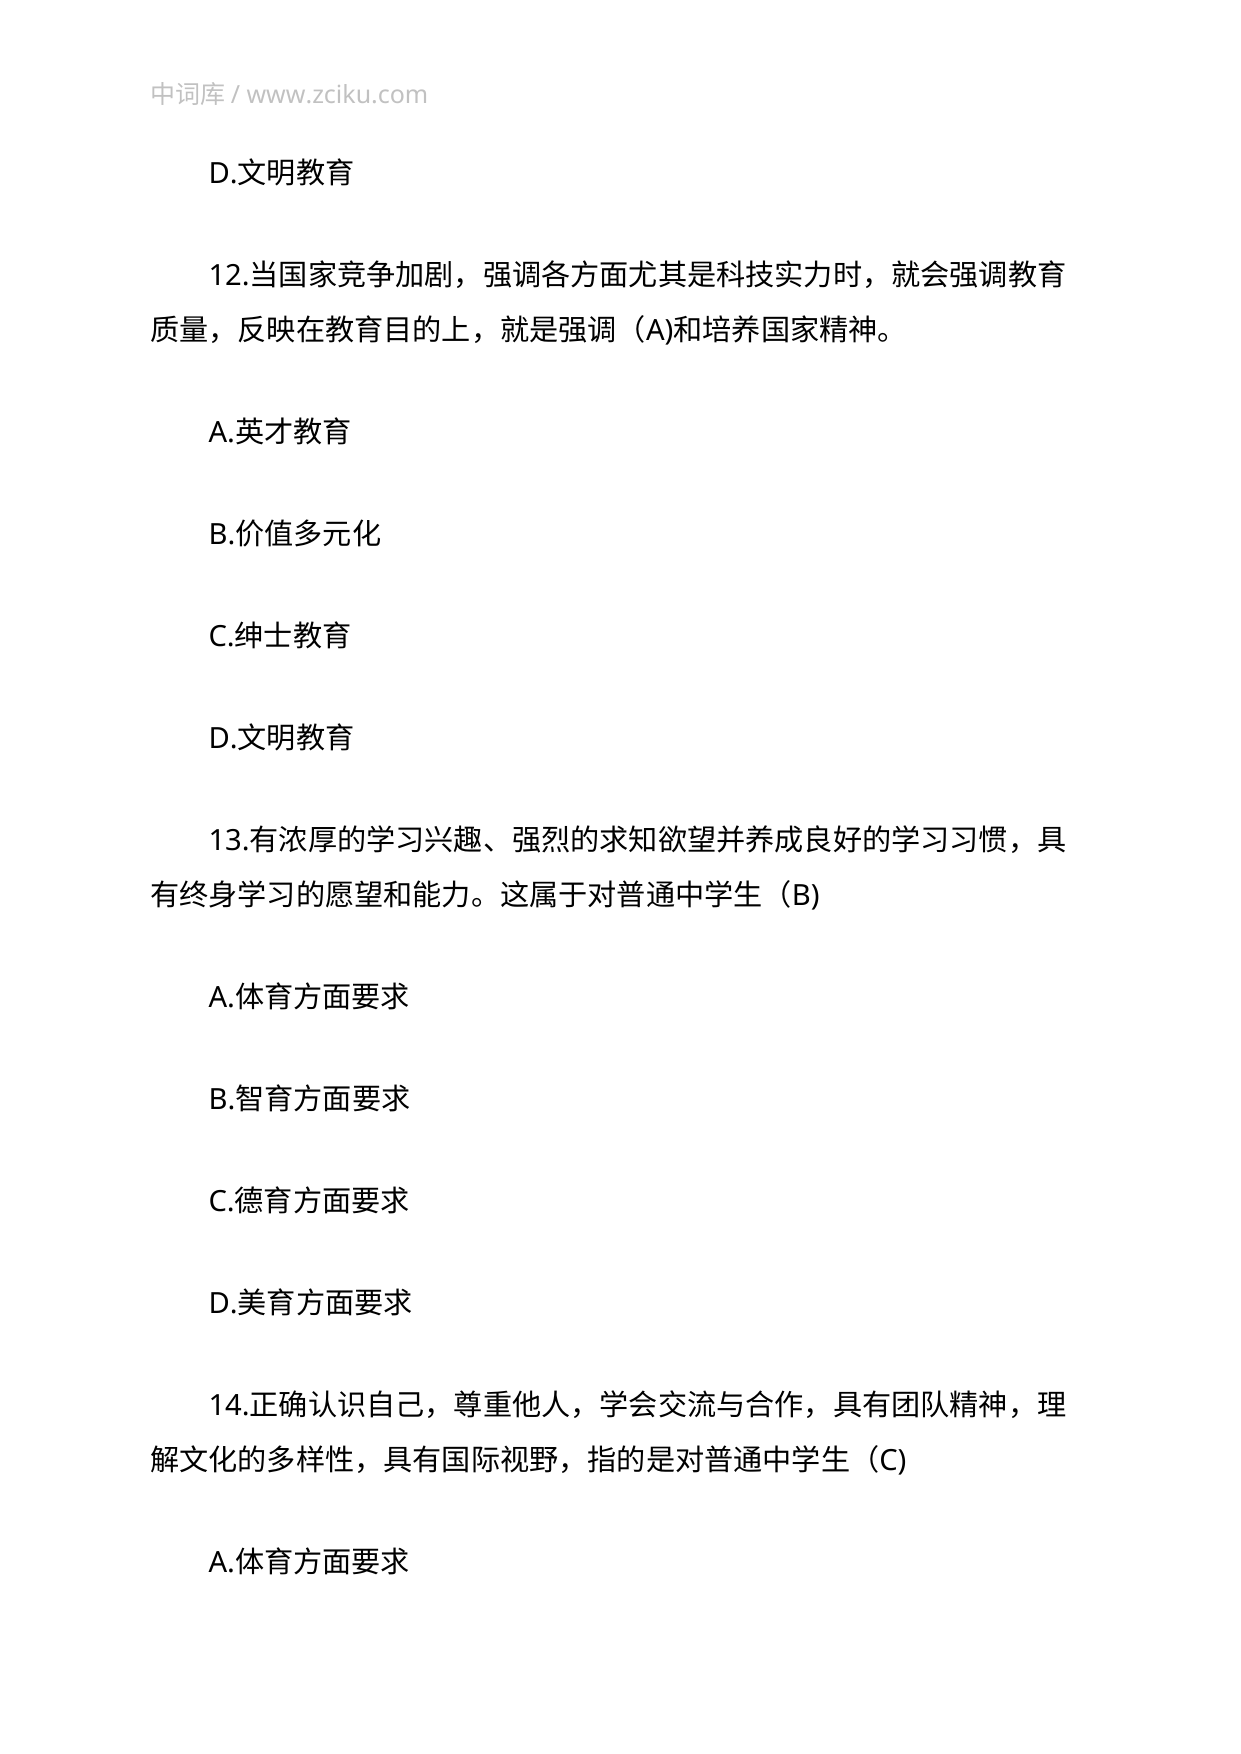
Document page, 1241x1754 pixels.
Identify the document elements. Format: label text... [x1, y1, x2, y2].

text B.价值多元化 [150, 511, 1090, 553]
text D.美育方面要求 [150, 1280, 1090, 1322]
text C.绅士教育 [150, 613, 1090, 655]
text A.体育方面要求 [150, 1539, 1090, 1581]
text D.文明教育 [150, 150, 1090, 192]
text 14.正确认识自己，尊重他人，学会交流与合作，具有团队精神，理解文化的多样性，具有国际视野，指的是对普通中学生（C) [150, 1382, 1090, 1479]
text D.文明教育 [150, 715, 1090, 757]
text C.德育方面要求 [150, 1178, 1090, 1220]
text 13.有浓厚的学习兴趣、强烈的求知欲望并养成良好的学习习惯，具有终身学习的愿望和能力。这属于对普通中学生（B) [150, 817, 1090, 914]
text A.英才教育 [150, 409, 1090, 451]
text A.体育方面要求 [150, 974, 1090, 1016]
text B.智育方面要求 [150, 1076, 1090, 1118]
text 12.当国家竞争加剧，强调各方面尤其是科技实力时，就会强调教育质量，反映在教育目的上，就是强调（A)和培养国家精神。 [150, 252, 1090, 349]
